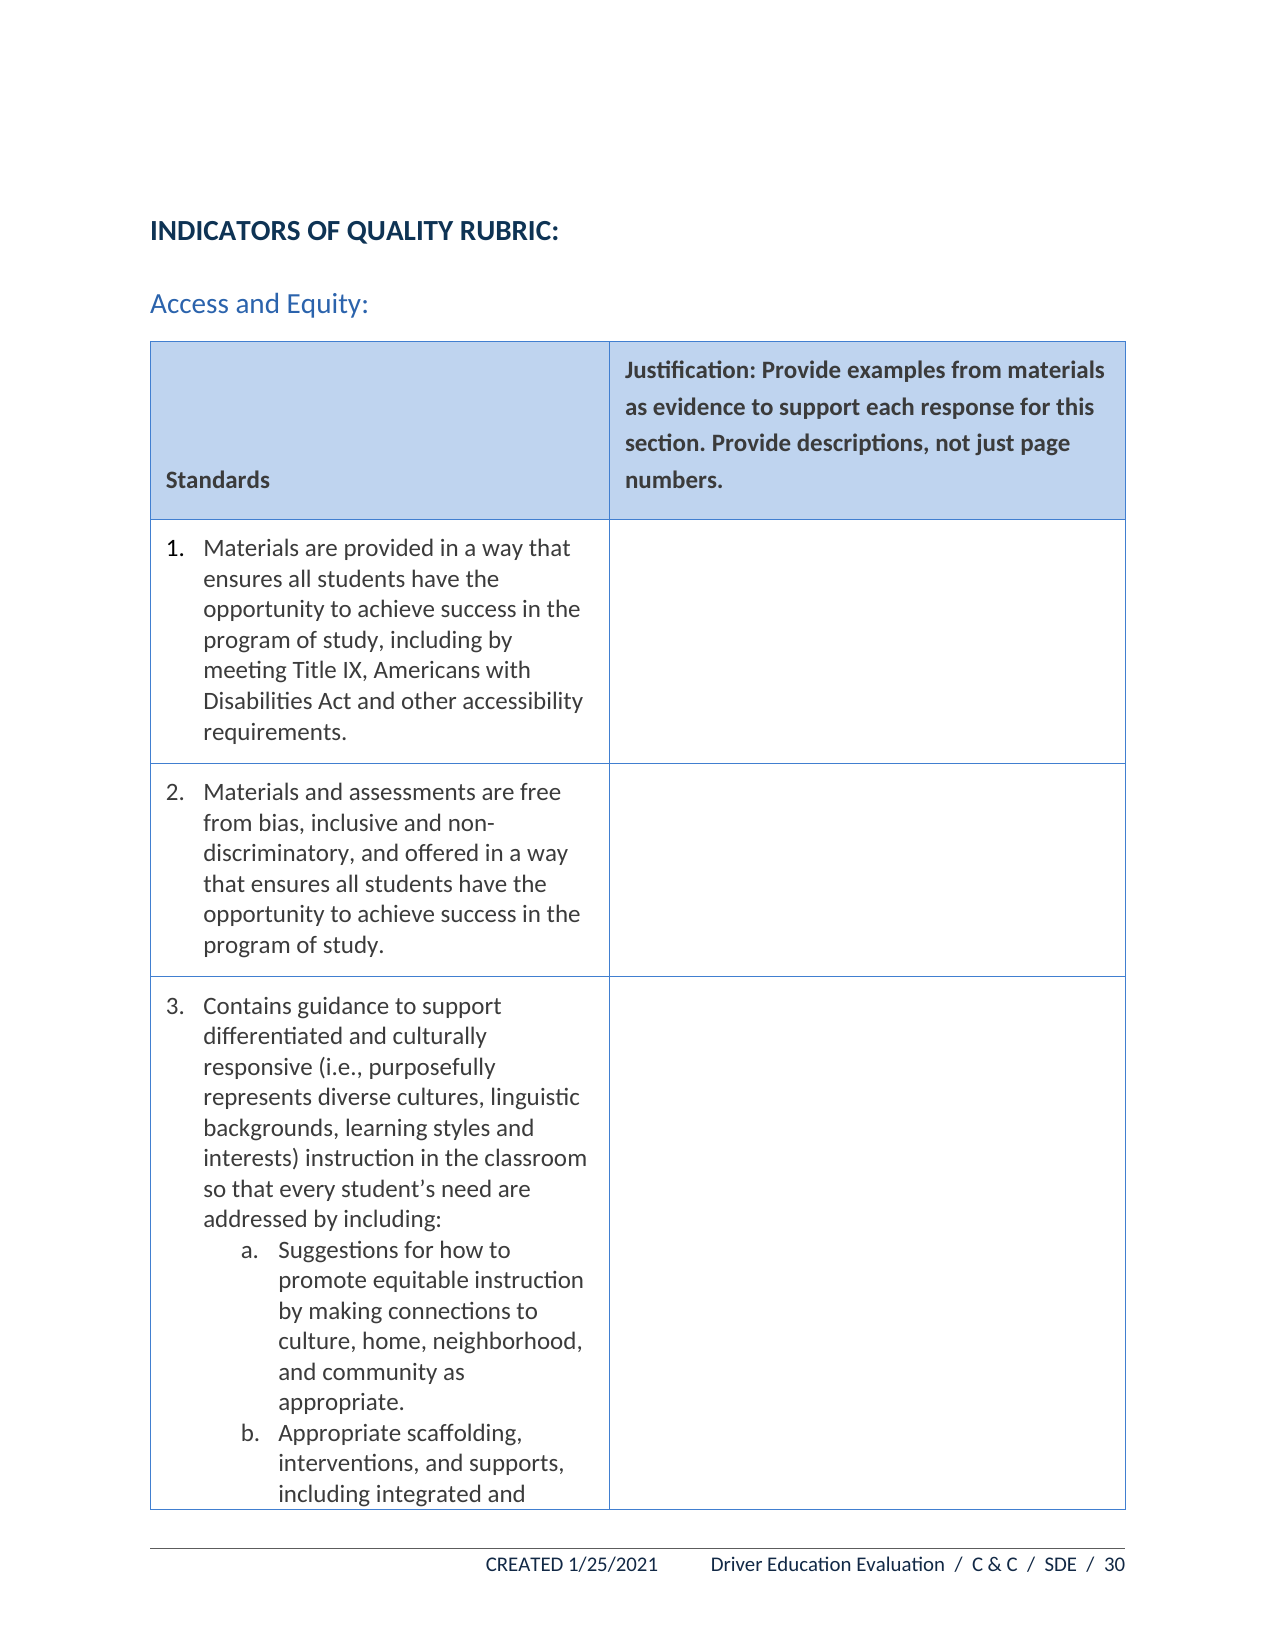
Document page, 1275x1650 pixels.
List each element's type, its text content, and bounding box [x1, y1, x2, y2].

table_cell [610, 977, 1125, 1509]
subtitle Indicators of quality Rubric: [150, 212, 1125, 248]
table_cell Materials and assessments are free from bias, inclusive and non-discriminatory, and offered in a way that ensures all students have the opportunity to achieve success in the program of study. [151, 764, 609, 976]
table_header Justification: Provide examples from materials as evidence to support each response for this section. Provide descriptions, not just page numbers. [610, 342, 1125, 519]
table_cell Materials are provided in a way that ensures all students have the opportunity to achieve success in the program of study, including by meeting Title IX, Americans with Disabilities Act and other accessibility requirements. [151, 520, 609, 763]
table_header Standards [151, 342, 609, 519]
table_cell [610, 520, 1125, 763]
table_cell [610, 764, 1125, 976]
text Access and Equity: [150, 286, 1125, 321]
